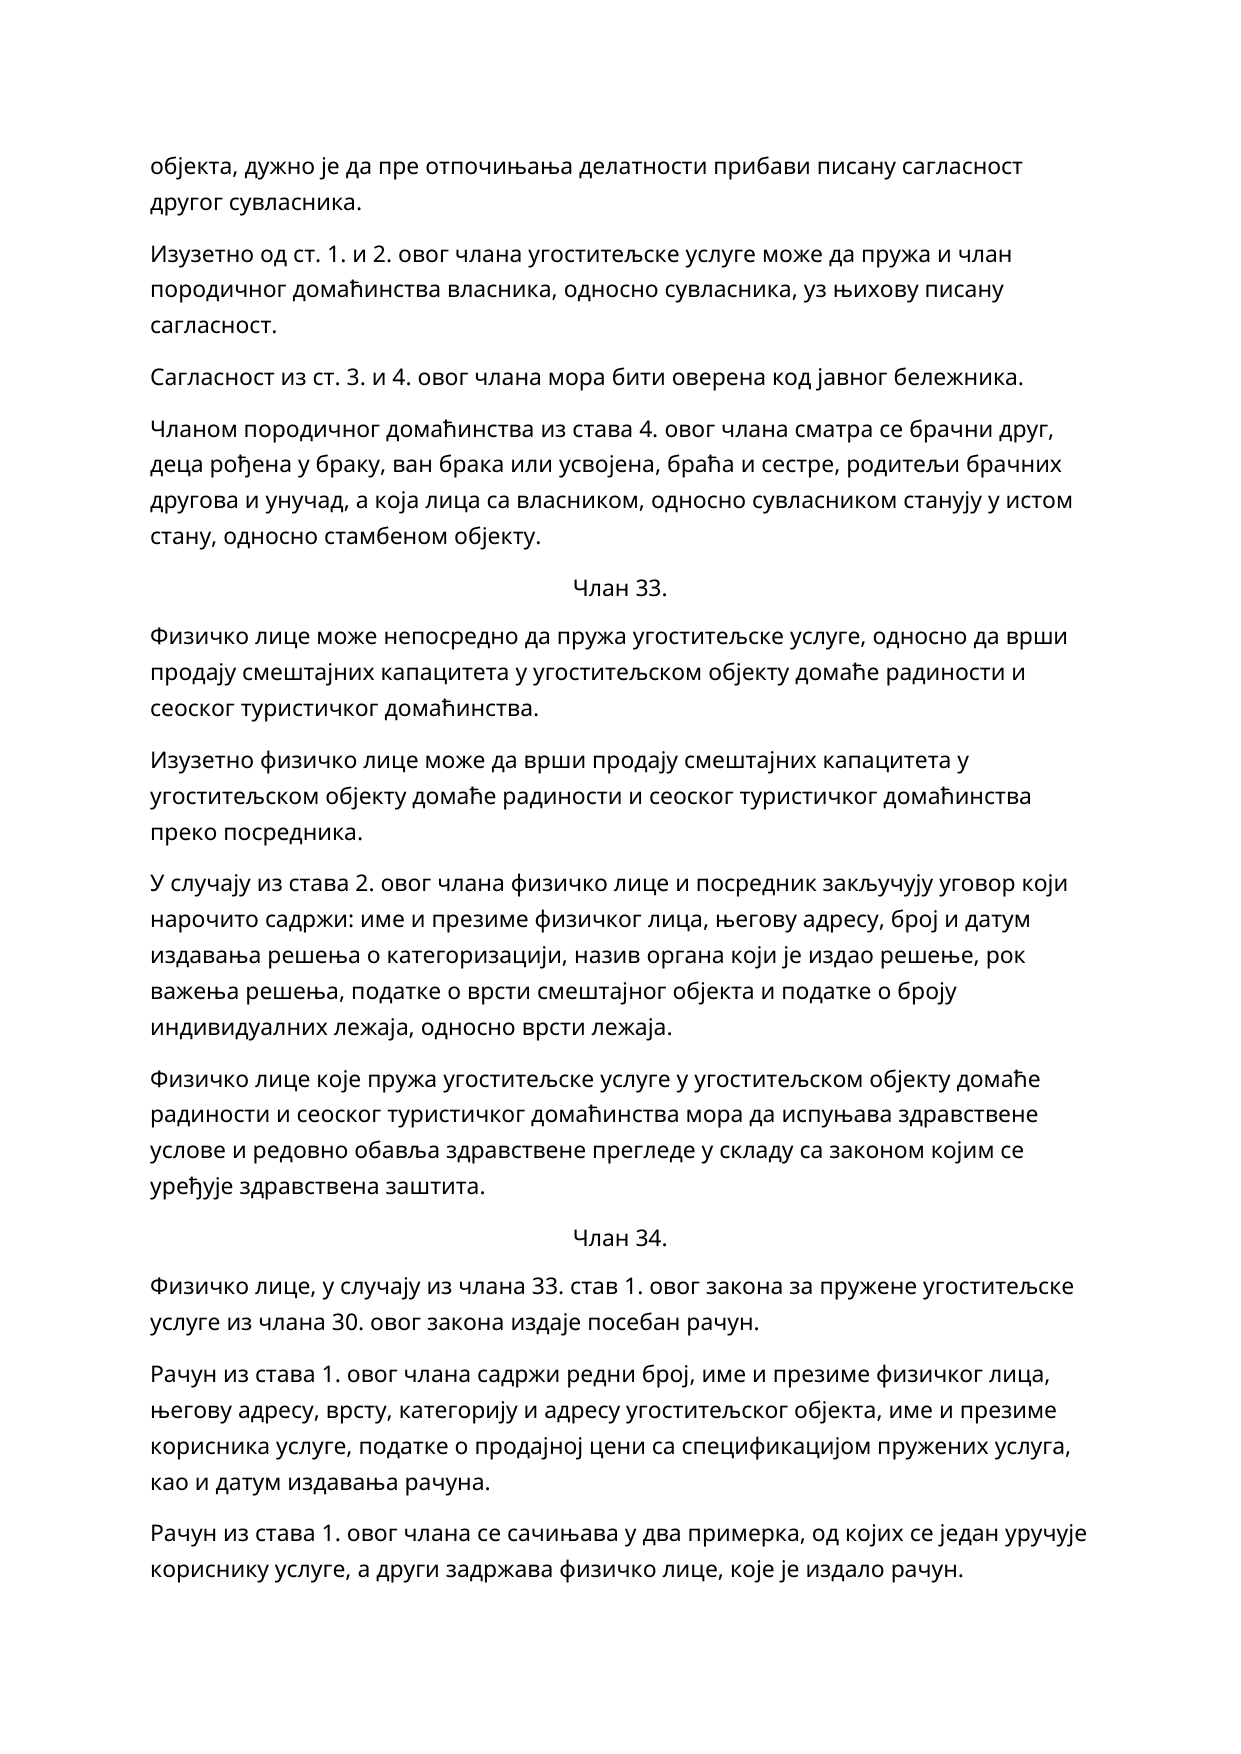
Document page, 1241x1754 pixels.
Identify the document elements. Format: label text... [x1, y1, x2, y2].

text Физичко лице које пружа угоститељске услуге у угоститељском објекту домаће радиности и сеоског туристичког домаћинства мора да испуњава здравствене услове и редовно обавља здравствене прегледе у складу са законом којим се уређује здравствена заштита. [150, 1062, 1090, 1202]
text Физичко лице, у случају из члана 33. став 1. овог закона за пружене угоститељске услуге из члана 30. овог закона издаје посебан рачун. [150, 1270, 1090, 1337]
text Чланом породичног домаћинства из става 4. овог члана сматра се брачни друг, деца рођена у браку, ван брака или усвојена, браћа и сестре, родитељи брачних другова и унучад, а која лица са власником, односно сувласником станују у истом стану, односно стамбеном објекту. [150, 412, 1090, 552]
text Члан 34. [150, 1222, 1090, 1253]
text Изузетно физичко лице може да врши продају смештајних капацитета у угоститељском објекту домаће радиности и сеоског туристичког домаћинства преко посредника. [150, 744, 1090, 847]
text Рачун из става 1. овог члана садржи редни број, име и презиме физичког лица, његову адресу, врсту, категорију и адресу угоститељског објекта, име и презиме корисника услуге, податке о продајној цени са спецификацијом пружених услуга, као и датум издавања рачуна. [150, 1358, 1090, 1497]
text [150, 150, 1090, 217]
text Сагласност из ст. 3. и 4. овог члана мора бити оверена код јавног бележника. [150, 361, 1090, 392]
text Изузетно од ст. 1. и 2. овог члана угоститељске услуге може да пружа и члан породичног домаћинства власника, односно сувласника, уз њихову писану сагласност. [150, 237, 1090, 341]
text Рачун из става 1. овог члана се сачињава у два примерка, од којих се један уручује кориснику услуге, а други задржава физичко лице, које је издало рачун. [150, 1517, 1090, 1584]
text Физичко лице може непосредно да пружа угоститељске услуге, односно да врши продају смештајних капацитета у угоститељском објекту домаће радиности и сеоског туристичког домаћинства. [150, 620, 1090, 723]
text У случају из става 2. овог члана физичко лице и посредник закључују уговор који нарочито садржи: име и презиме физичког лица, његову адресу, број и датум издавања решења о категоризацији, назив органа који је издао решење, рок важења решења, податке о врсти смештајног објекта и податке о броју индивидуалних лежаја, односно врсти лежаја. [150, 867, 1090, 1042]
text Члан 33. [150, 572, 1090, 603]
